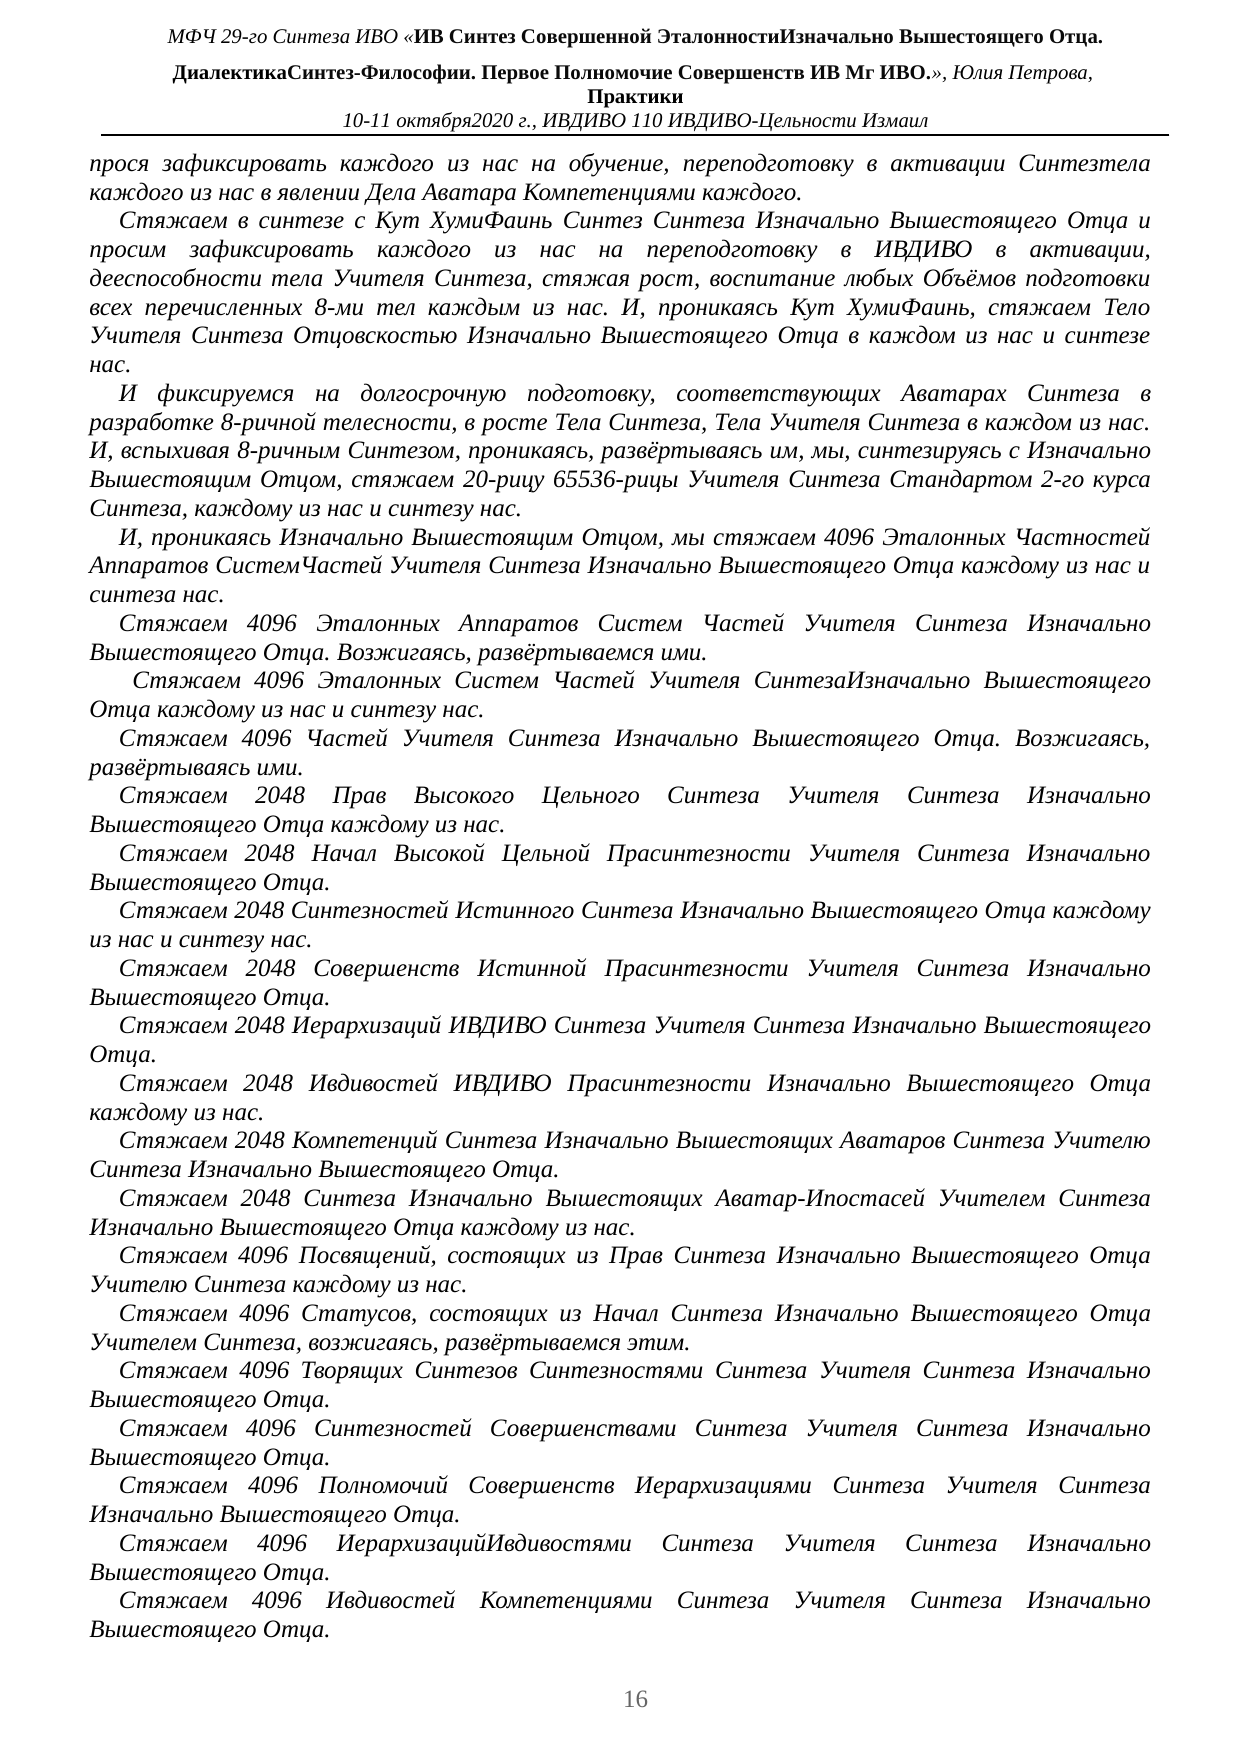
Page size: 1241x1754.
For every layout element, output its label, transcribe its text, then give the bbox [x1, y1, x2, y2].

text Стяжаем 4096 Эталонных Систем Частей Учителя СинтезаИзначально Вышестоящего Отца каждому из нас и синтезу нас. [89, 666, 1152, 723]
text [89, 148, 1152, 206]
text Стяжаем 2048 Компетенций Синтеза Изначально Вышестоящих Аватаров Синтеза Учителю Синтеза Изначально Вышестоящего Отца. [89, 1126, 1152, 1183]
text Стяжаем 4096 Посвящений, состоящих из Прав Синтеза Изначально Вышестоящего Отца Учителю Синтеза каждому из нас. [89, 1241, 1152, 1298]
text Стяжаем 4096 Творящих Синтезов Синтезностями Синтеза Учителя Синтеза Изначально Вышестоящего Отца. [89, 1356, 1152, 1413]
text И фиксируемся на долгосрочную подготовку, соответствующих Аватарах Синтеза в разработке 8-ричной телесности, в росте Тела Синтеза, Тела Учителя Синтеза в каждом из нас. И, вспыхивая 8-ричным Синтезом, проникаясь, развёртываясь им, мы, синтезируясь с Изначально Вышестоящим Отцом, стяжаем 20-рицу 65536-рицы Учителя Синтеза Стандартом 2-го курса Синтеза, каждому из нас и синтезу нас. [89, 378, 1152, 522]
text Стяжаем 2048 Начал Высокой Цельной Прасинтезности Учителя Синтеза Изначально Вышестоящего Отца. [89, 838, 1152, 896]
text Стяжаем 2048 Ивдивостей ИВДИВО Прасинтезности Изначально Вышестоящего Отца каждому из нас. [89, 1068, 1152, 1126]
text Стяжаем 2048 Синтезностей Истинного Синтеза Изначально Вышестоящего Отца каждому из нас и синтезу нас. [89, 896, 1152, 953]
text Стяжаем 4096 Ивдивостей Компетенциями Синтеза Учителя Синтеза Изначально Вышестоящего Отца. [89, 1586, 1152, 1643]
text Стяжаем 2048 Синтеза Изначально Вышестоящих Аватар-Ипостасей Учителем Синтеза Изначально Вышестоящего Отца каждому из нас. [89, 1183, 1152, 1241]
text Стяжаем 2048 Прав Высокого Цельного Синтеза Учителя Синтеза Изначально Вышестоящего Отца каждому из нас. [89, 781, 1152, 838]
text И, проникаясь Изначально Вышестоящим Отцом, мы стяжаем 4096 Эталонных Частностей Аппаратов СистемЧастей Учителя Синтеза Изначально Вышестоящего Отца каждому из нас и синтеза нас. [89, 522, 1152, 608]
text Стяжаем 4096 Частей Учителя Синтеза Изначально Вышестоящего Отца. Возжигаясь, развёртываясь ими. [89, 723, 1152, 781]
text Стяжаем в синтезе с Кут ХумиФаинь Синтез Синтеза Изначально Вышестоящего Отца и просим зафиксировать каждого из нас на переподготовку в ИВДИВО в активации, дееспособности тела Учителя Синтеза, стяжая рост, воспитание любых Объёмов подготовки всех перечисленных 8-ми тел каждым из нас. И, проникаясь Кут ХумиФаинь, стяжаем Тело Учителя Синтеза Отцовскостью Изначально Вышестоящего Отца в каждом из нас и синтезе нас. [89, 206, 1152, 378]
text Стяжаем 2048 Совершенств Истинной Прасинтезности Учителя Синтеза Изначально Вышестоящего Отца. [89, 953, 1152, 1011]
text Стяжаем 4096 Полномочий Совершенств Иерархизациями Синтеза Учителя Синтеза Изначально Вышестоящего Отца. [89, 1471, 1152, 1528]
text Стяжаем 4096 Статусов, состоящих из Начал Синтеза Изначально Вышестоящего Отца Учителем Синтеза, возжигаясь, развёртываемся этим. [89, 1298, 1152, 1356]
text Стяжаем 4096 ИерархизацийИвдивостями Синтеза Учителя Синтеза Изначально Вышестоящего Отца. [89, 1528, 1152, 1586]
text Стяжаем 4096 Синтезностей Совершенствами Синтеза Учителя Синтеза Изначально Вышестоящего Отца. [89, 1413, 1152, 1471]
text Стяжаем 2048 Иерархизаций ИВДИВО Синтеза Учителя Синтеза Изначально Вышестоящего Отца. [89, 1011, 1152, 1068]
text Стяжаем 4096 Эталонных Аппаратов Систем Частей Учителя Синтеза Изначально Вышестоящего Отца. Возжигаясь, развёртываемся ими. [89, 608, 1152, 666]
